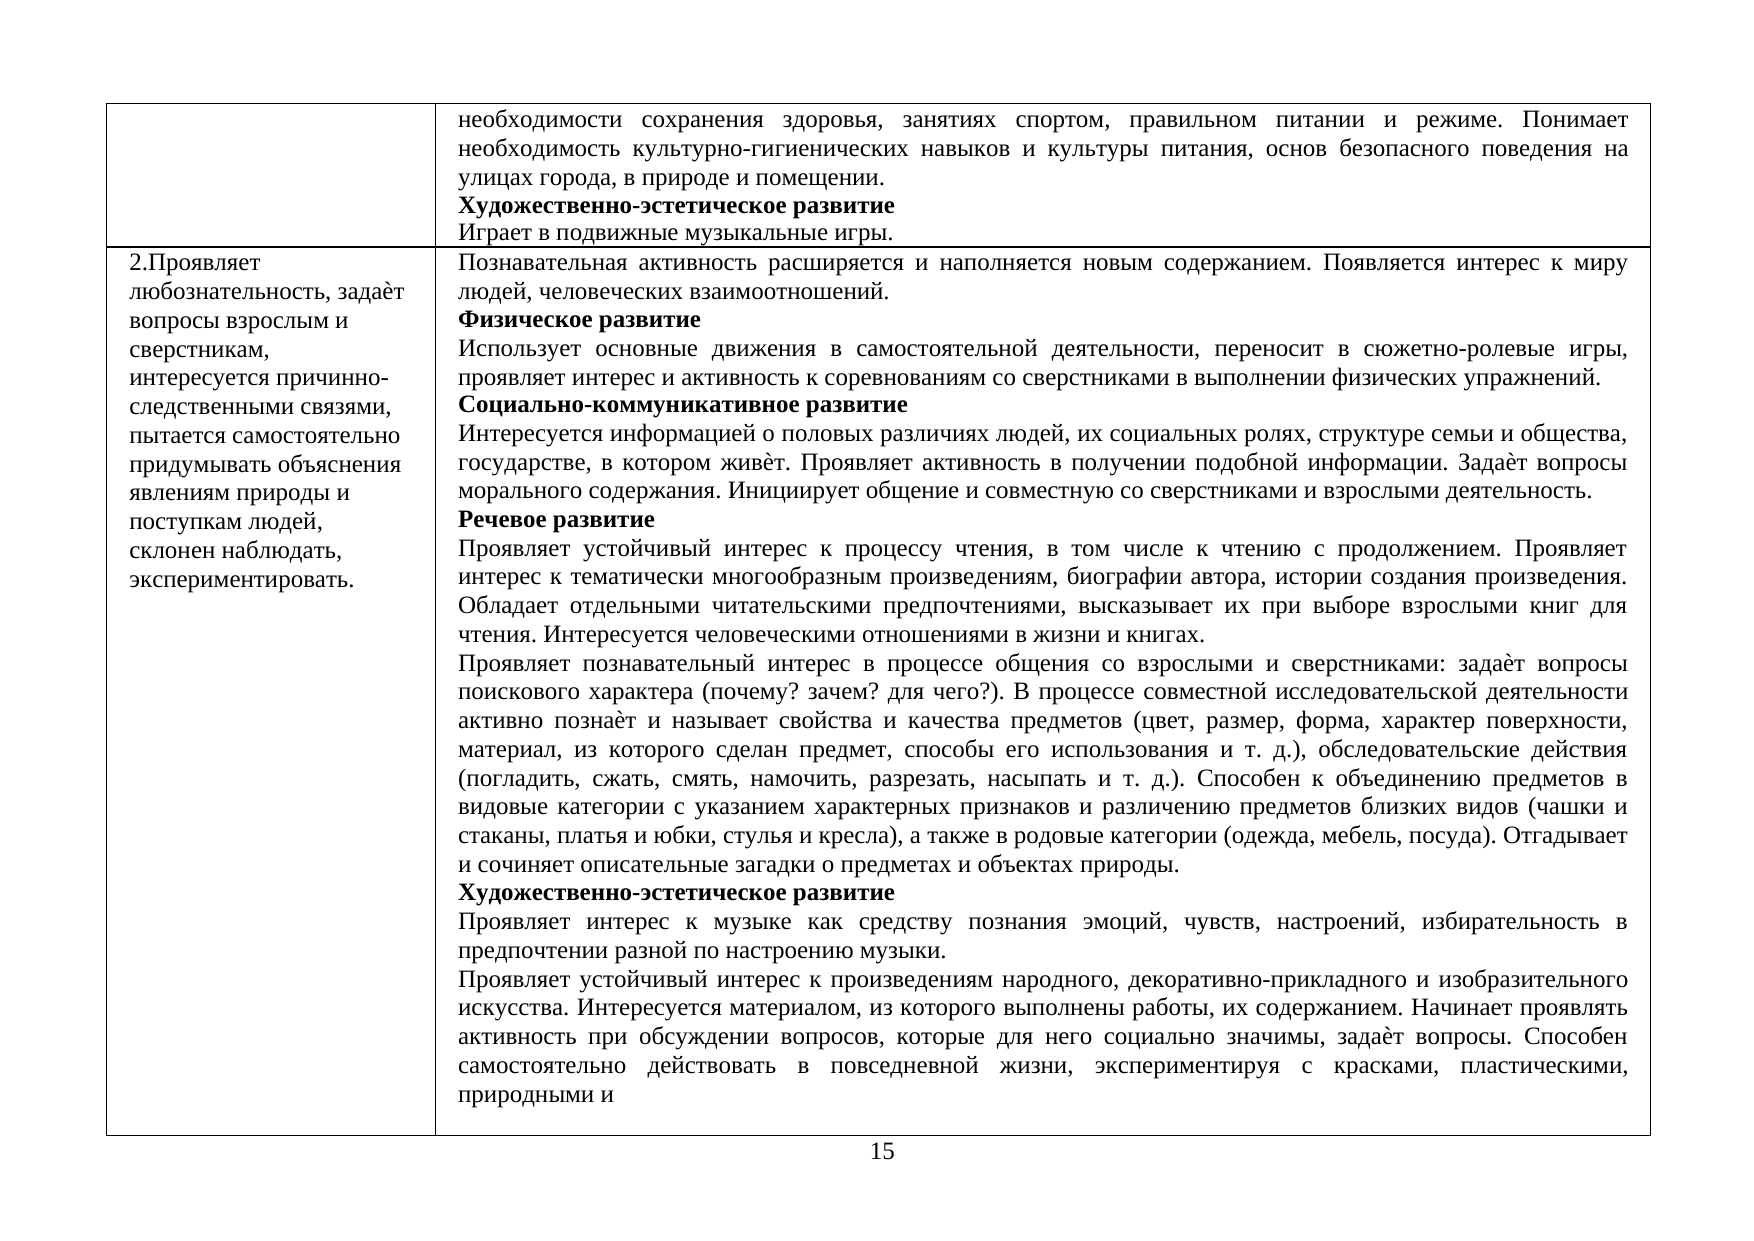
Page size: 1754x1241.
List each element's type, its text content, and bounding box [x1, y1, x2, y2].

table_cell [107, 104, 435, 246]
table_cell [107, 248, 435, 1134]
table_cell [436, 104, 1650, 246]
